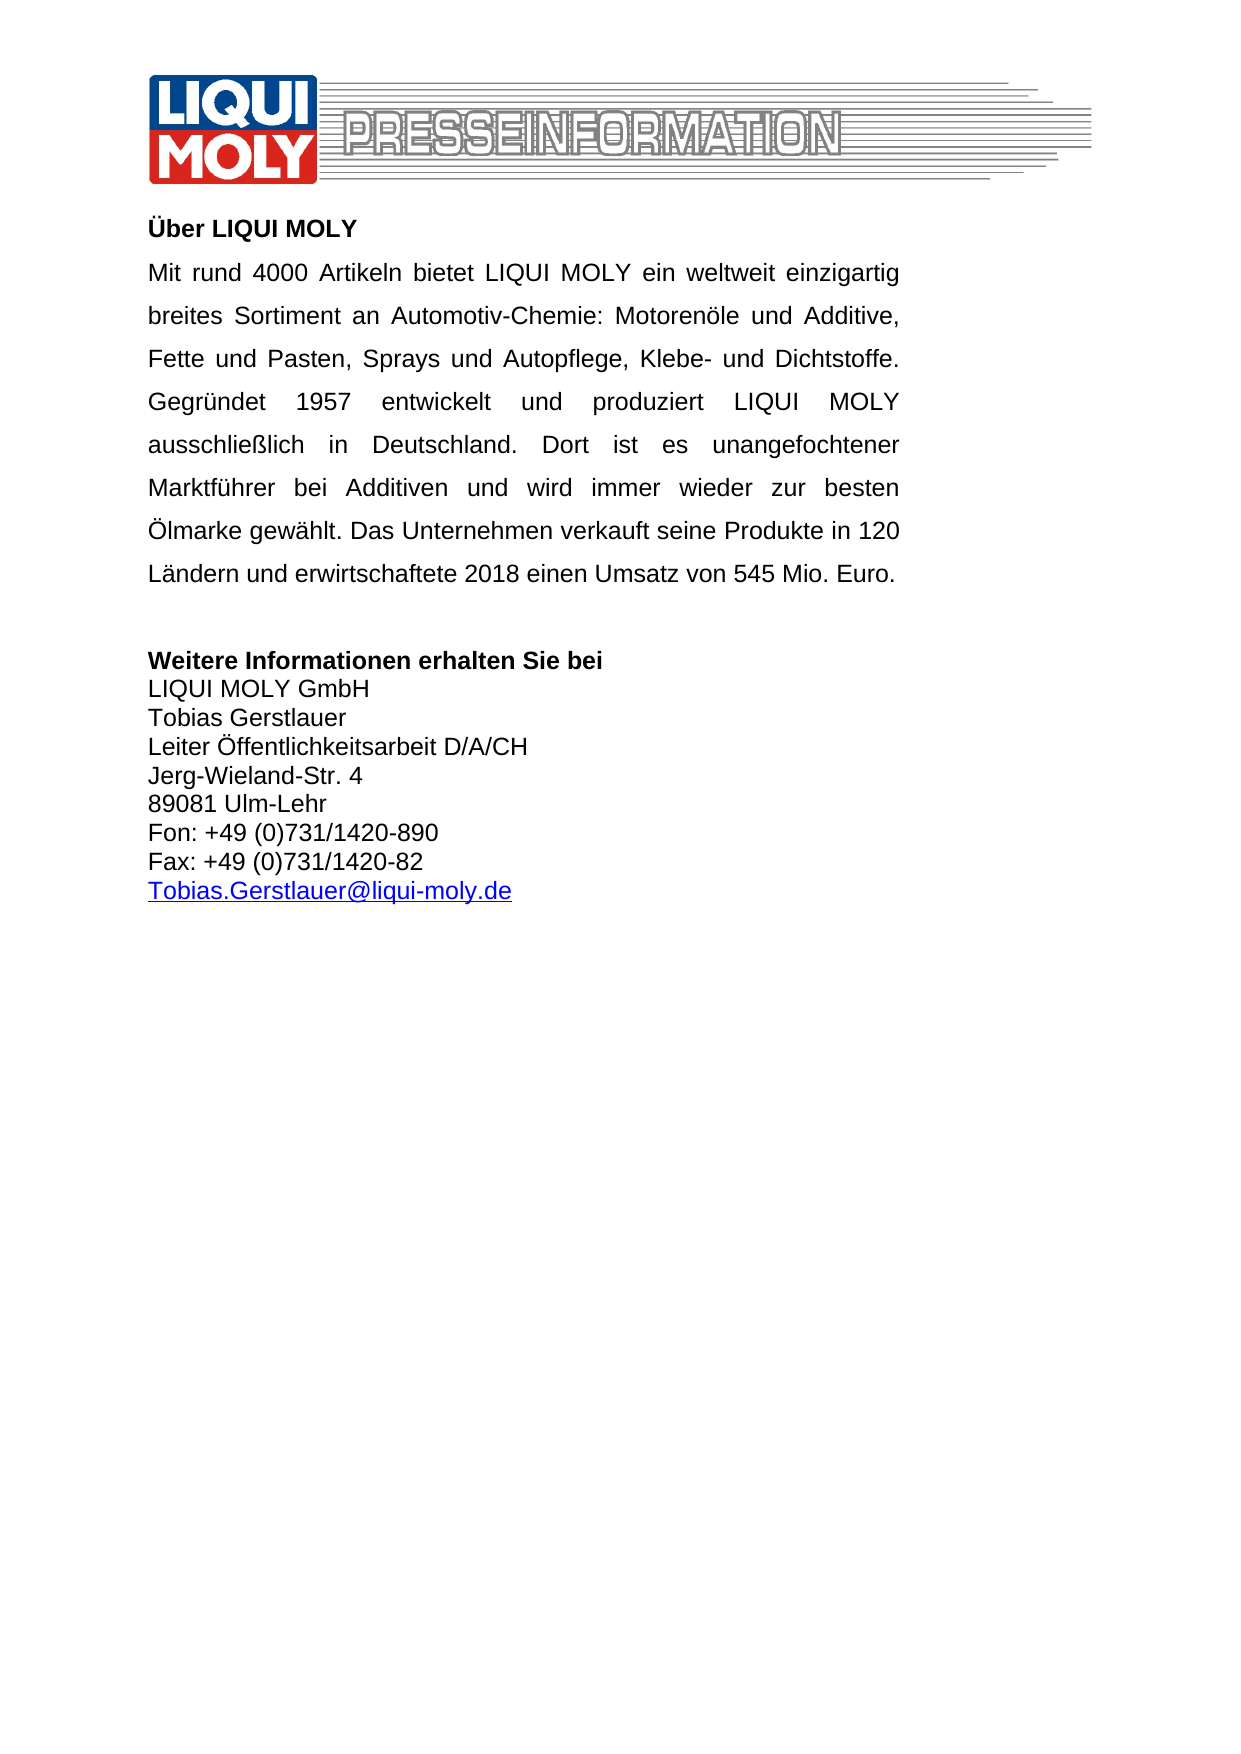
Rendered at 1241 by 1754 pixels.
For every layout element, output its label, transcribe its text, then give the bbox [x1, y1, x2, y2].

text Fon: +49 (0)731/1420-890 [148, 818, 901, 847]
text Leiter Öffentlichkeitsarbeit D/A/CH [148, 732, 901, 761]
text LIQUI MOLY GmbH [148, 674, 901, 703]
text Tobias Gerstlauer [148, 703, 901, 732]
text Mit rund 4000 Artikeln bietet LIQUI MOLY ein weltweit einzigartig breites Sortiment an Automotiv-Chemie: Motorenöle und Additive, Fette und Pasten, Sprays und Autopflege, Klebe- und Dichtstoffe. Gegründet 1957 entwickelt und produziert LIQUI MOLY ausschließlich in Deutschland. Dort ist es unangefochtener Marktführer bei Additiven und wird immer wieder zur besten Ölmarke gewählt. Das Unternehmen verkauft seine Produkte in 120 Ländern und erwirtschaftete 2018 einen Umsatz von 545 Mio. Euro. [148, 258, 901, 588]
text Fax: +49 (0)731/1420-82 [148, 847, 901, 876]
text Jerg-Wieland-Str. 4 [148, 761, 901, 789]
text 89081 Ulm-Lehr [148, 789, 901, 818]
picture [147, 73, 1092, 186]
text Tobias.Gerstlauer@liqui-moly.de [148, 876, 901, 904]
text Weitere Informationen erhalten Sie bei [148, 646, 901, 674]
text Über LIQUI MOLY [148, 214, 901, 243]
